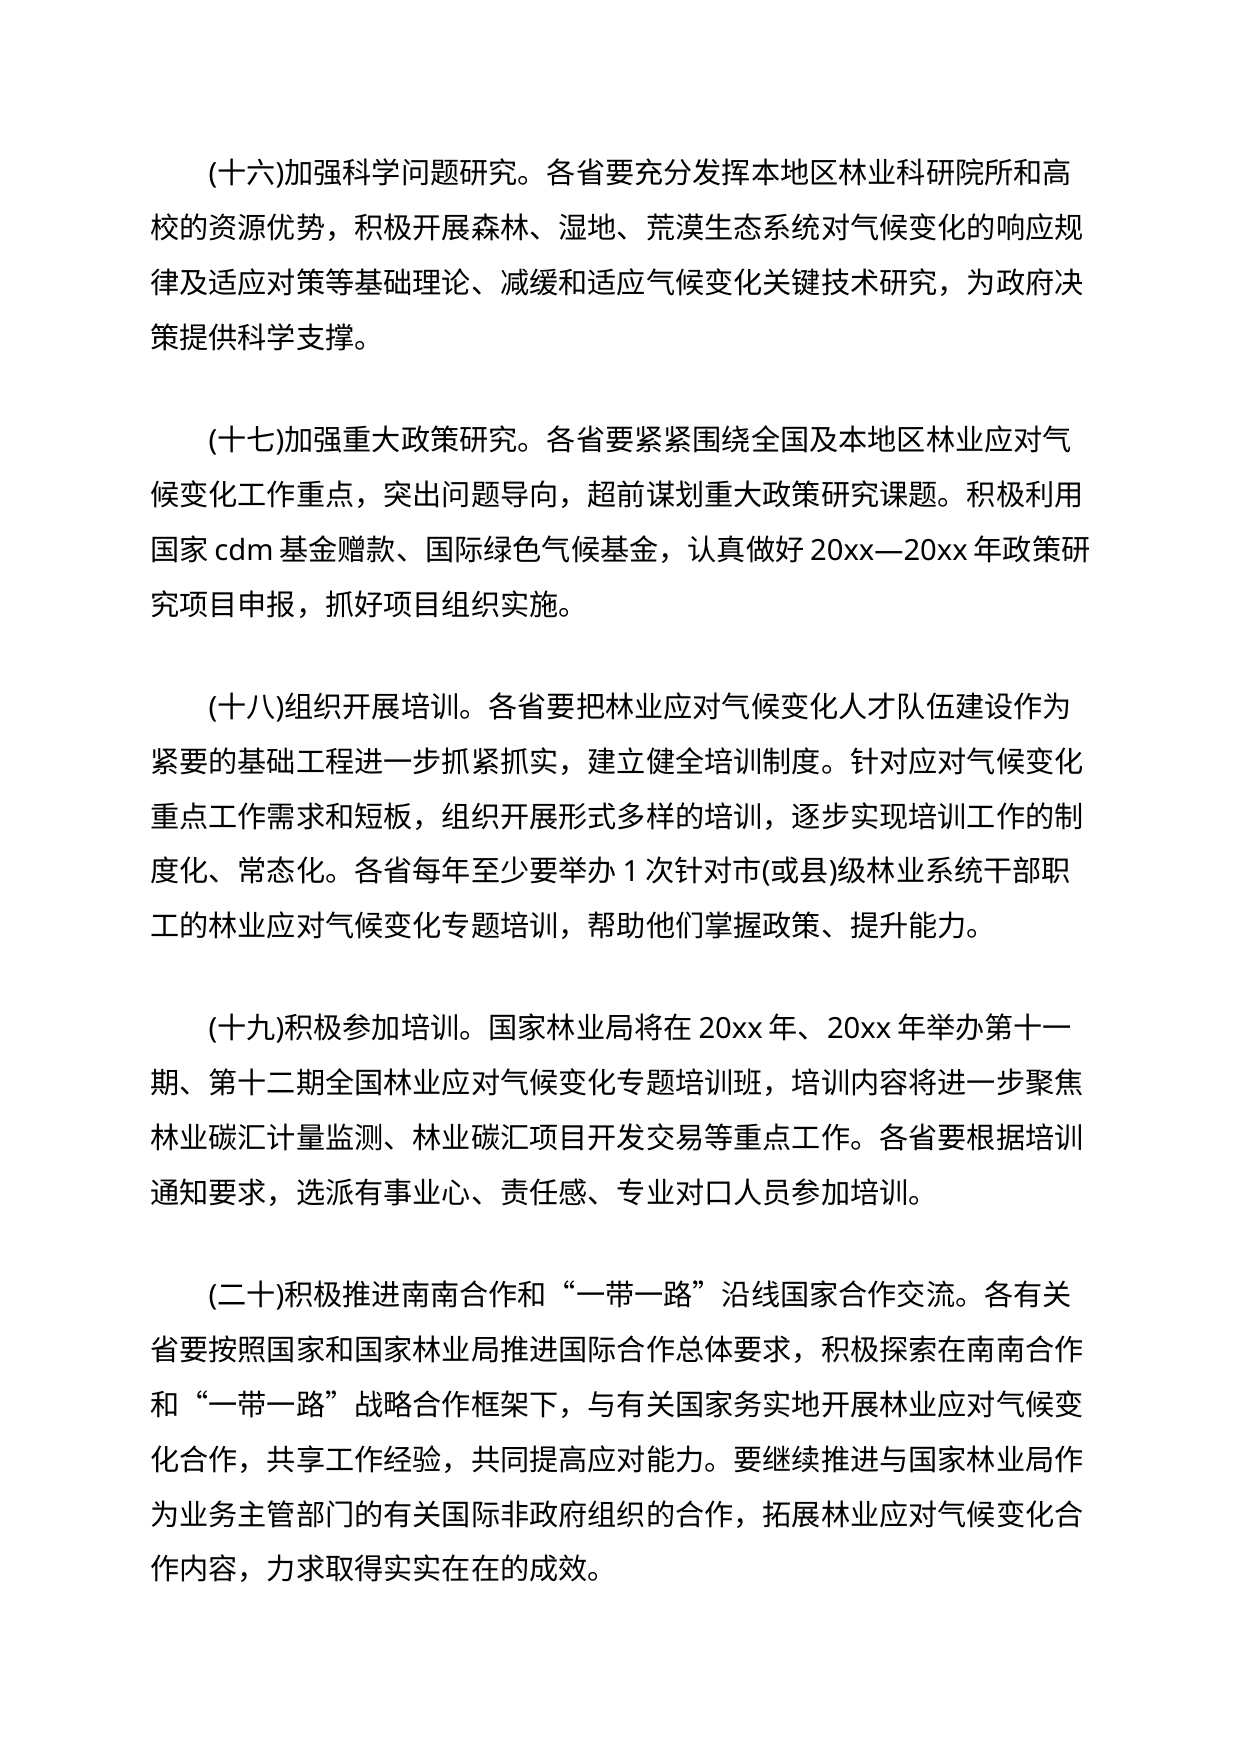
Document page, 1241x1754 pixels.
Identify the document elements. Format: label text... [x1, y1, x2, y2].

text (二十)积极推进南南合作和“一带一路”沿线国家合作交流。各有关省要按照国家和国家林业局推进国际合作总体要求，积极探索在南南合作和“一带一路”战略合作框架下，与有关国家务实地开展林业应对气候变化合作，共享工作经验，共同提高应对能力。要继续推进与国家林业局作为业务主管部门的有关国际非政府组织的合作，拓展林业应对气候变化合作内容，力求取得实实在在的成效。 [150, 1271, 1090, 1588]
text (十六)加强科学问题研究。各省要充分发挥本地区林业科研院所和高校的资源优势，积极开展森林、湿地、荒漠生态系统对气候变化的响应规律及适应对策等基础理论、减缓和适应气候变化关键技术研究，为政府决策提供科学支撑。 [150, 150, 1090, 357]
text (十八)组织开展培训。各省要把林业应对气候变化人才队伍建设作为紧要的基础工程进一步抓紧抓实，建立健全培训制度。针对应对气候变化重点工作需求和短板，组织开展形式多样的培训，逐步实现培训工作的制度化、常态化。各省每年至少要举办1次针对市(或县)级林业系统干部职工的林业应对气候变化专题培训，帮助他们掌握政策、提升能力。 [150, 683, 1090, 945]
text (十九)积极参加培训。国家林业局将在20xx年、20xx年举办第十一期、第十二期全国林业应对气候变化专题培训班，培训内容将进一步聚焦林业碳汇计量监测、林业碳汇项目开发交易等重点工作。各省要根据培训通知要求，选派有事业心、责任感、专业对口人员参加培训。 [150, 1005, 1090, 1212]
text (十七)加强重大政策研究。各省要紧紧围绕全国及本地区林业应对气候变化工作重点，突出问题导向，超前谋划重大政策研究课题。积极利用国家cdm基金赠款、国际绿色气候基金，认真做好20xx—20xx年政策研究项目申报，抓好项目组织实施。 [150, 417, 1090, 624]
